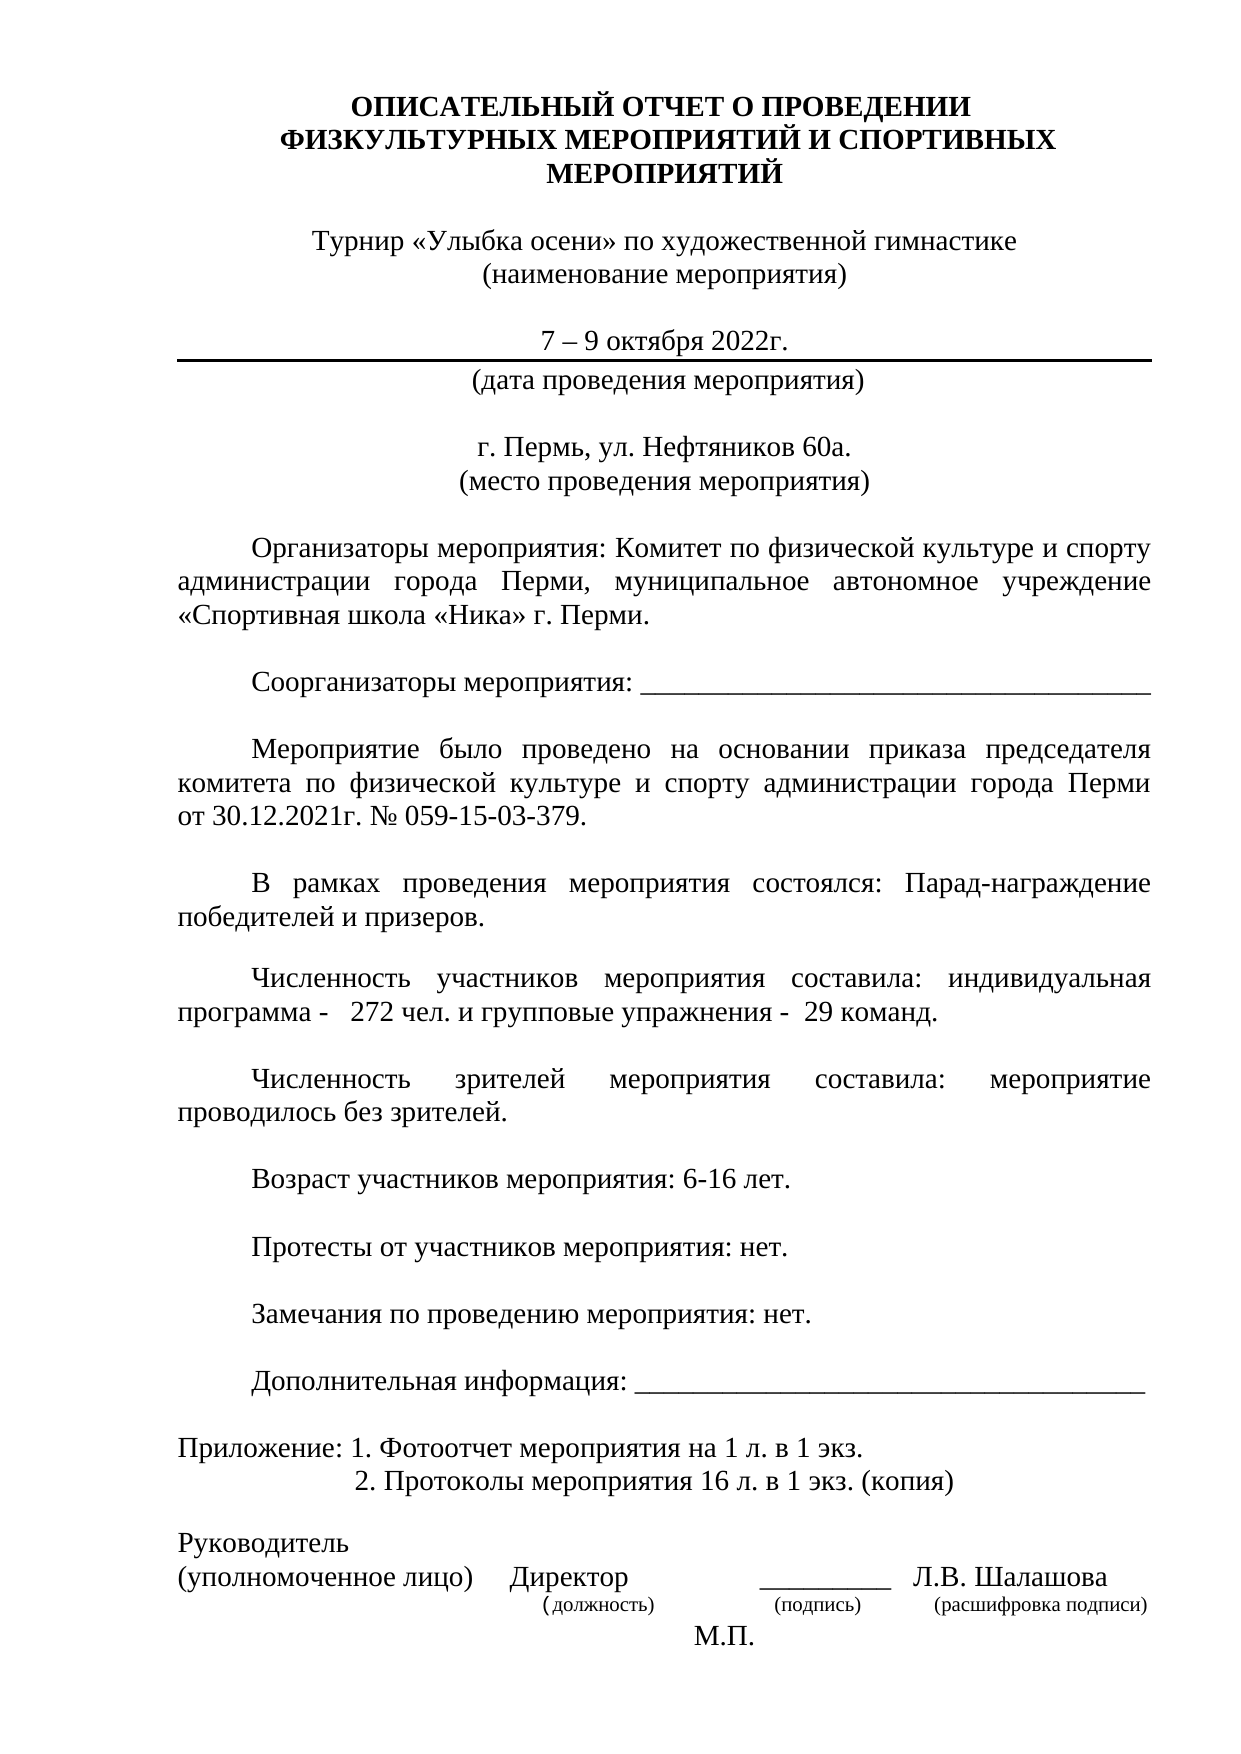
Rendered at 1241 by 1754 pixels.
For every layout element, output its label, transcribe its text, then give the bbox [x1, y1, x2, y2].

text Протесты от участников мероприятия: нет. [177, 1229, 1152, 1262]
text Дополнительная информация: ___________________________________ [177, 1363, 1152, 1396]
text Соорганизаторы мероприятия: ___________________________________ [177, 664, 1152, 698]
text Организаторы мероприятия: Комитет по физической культуре и спорту администрации города Перми, муниципальное автономное учреждение «Спортивная школа «Ника» г. Перми. [177, 530, 1152, 631]
text 7 – 9 октября 2022г. [177, 323, 1152, 359]
text Возраст участников мероприятия: 6-16 лет. [177, 1162, 1152, 1195]
text Руководитель [177, 1525, 1152, 1559]
text (должность) (подпись) (расшифровка подписи) [177, 1592, 1152, 1618]
text В рамках проведения мероприятия состоялся: Парад-награждение победителей и призеров. [177, 865, 1152, 932]
text (наименование мероприятия) [177, 256, 1152, 290]
text Замечания по проведению мероприятия: нет. [177, 1296, 1152, 1329]
text г. Пермь, ул. Нефтяников 60а. [177, 429, 1152, 463]
text Приложение: 1. Фотоотчет мероприятия на 1 л. в 1 экз. [177, 1430, 1152, 1463]
text (дата проведения мероприятия) [177, 362, 1152, 396]
text Численность участников мероприятия составила: индивидуальная программа - 272 чел. и групповые упражнения - 29 команд. [177, 960, 1152, 1027]
text Численность зрителей мероприятия составила: мероприятие проводилось без зрителей. [177, 1061, 1152, 1128]
text М.П. [693, 1618, 1152, 1651]
text Мероприятие было проведено на основании приказа председателя комитета по физической культуре и спорту администрации города Перми от 30.12.2021г. № 059-15-03-379. [177, 731, 1152, 832]
text (уполномоченное лицо) Директор _________ Л.В. Шалашова [177, 1559, 1152, 1592]
text Турнир «Улыбка осени» по художественной гимнастике [177, 223, 1152, 256]
text ОПИСАТЕЛЬНЫЙ ОТЧЕТ О ПРОВЕДЕНИИ ФИЗКУЛЬТУРНЫХ МЕРОПРИЯТИЙ И СПОРТИВНЫХ МЕРОПРИЯТИЙ [177, 89, 1152, 189]
text (место проведения мероприятия) [177, 463, 1152, 496]
text 2. Протоколы мероприятия 16 л. в 1 экз. (копия) [354, 1463, 1152, 1497]
